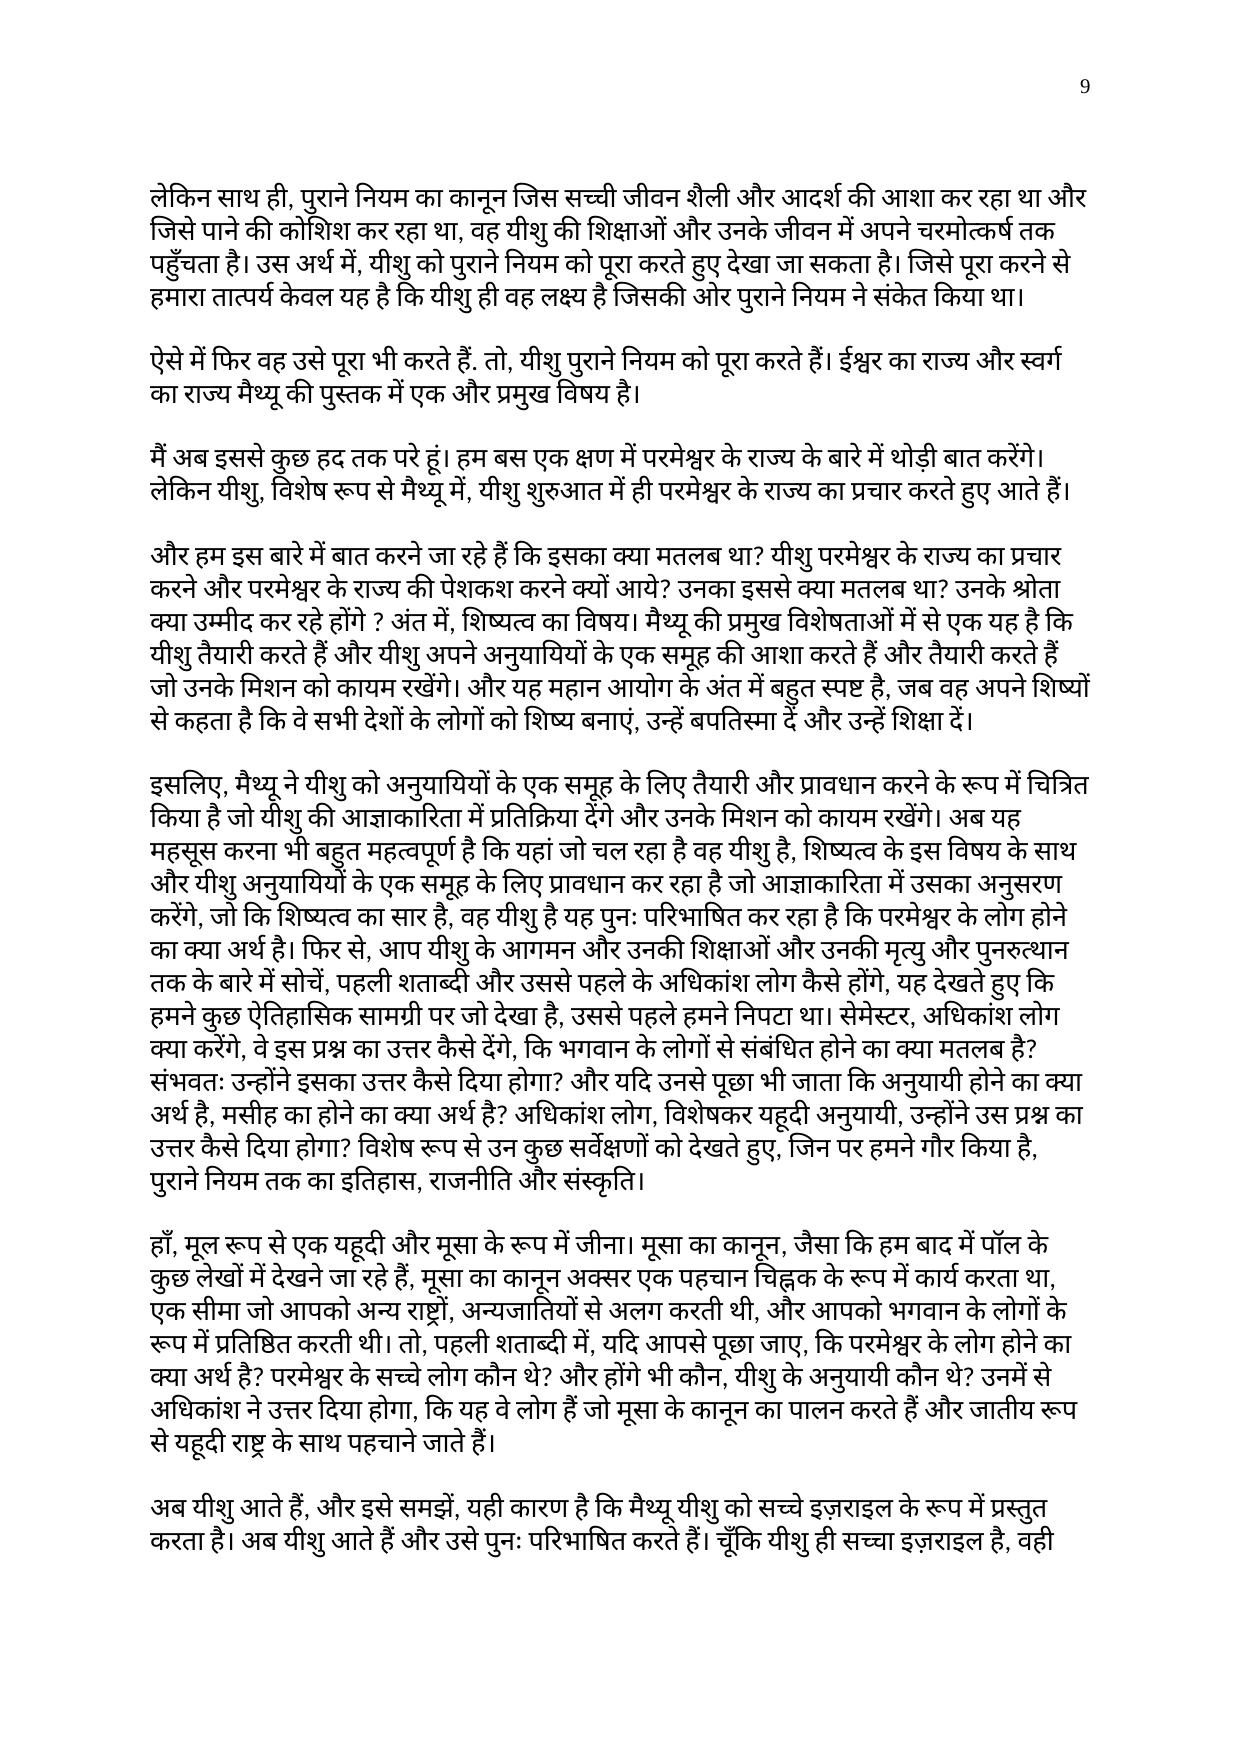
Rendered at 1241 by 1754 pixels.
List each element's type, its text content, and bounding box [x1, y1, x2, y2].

text और हम इस बारे में बात करने जा रहे हैं कि इसका क्या मतलब था? यीशु परमेश्वर के राज्य का प्रचार करने और परमेश्वर के राज्य की पेशकश करने क्यों आये? उनका इससे क्या मतलब था? उनके श्रोता क्या उम्मीद कर रहे होंगे ? अंत में, शिष्यत्व का विषय। मैथ्यू की प्रमुख विशेषताओं में से एक यह है कि यीशु तैयारी करते हैं और यीशु अपने अनुयायियों के एक समूह की आशा करते हैं और तैयारी करते हैं जो उनके मिशन को कायम रखेंगे। और यह महान आयोग के अंत में बहुत स्पष्ट है, जब वह अपने शिष्यों से कहता है कि वे सभी देशों के लोगों को शिष्य बनाएं, उन्हें बपतिस्मा दें और उन्हें शिक्षा दें। [150, 539, 1090, 737]
text इसलिए, मैथ्यू ने यीशु को अनुयायियों के एक समूह के लिए तैयारी और प्रावधान करने के रूप में चित्रित किया है जो यीशु की आज्ञाकारिता में प्रतिक्रिया देंगे और उनके मिशन को कायम रखेंगे। अब यह महसूस करना भी बहुत महत्वपूर्ण है कि यहां जो चल रहा है वह यीशु है, शिष्यत्व के इस विषय के साथ और यीशु अनुयायियों के एक समूह के लिए प्रावधान कर रहा है जो आज्ञाकारिता में उसका अनुसरण करेंगे, जो कि शिष्यत्व का सार है, वह यीशु है यह पुनः परिभाषित कर रहा है कि परमेश्वर के लोग होने का क्या अर्थ है। फिर से, आप यीशु के आगमन और उनकी शिक्षाओं और उनकी मृत्यु और पुनरुत्थान तक के बारे में सोचें, पहली शताब्दी और उससे पहले के अधिकांश लोग कैसे होंगे, यह देखते हुए कि हमने कुछ ऐतिहासिक सामग्री पर जो देखा है, उससे पहले हमने निपटा था। सेमेस्टर, अधिकांश लोग क्या करेंगे, वे इस प्रश्न का उत्तर कैसे देंगे, कि भगवान के लोगों से संबंधित होने का क्या मतलब है? संभवतः उन्होंने इसका उत्तर कैसे दिया होगा? और यदि उनसे पूछा भी जाता कि अनुयायी होने का क्या अर्थ है, मसीह का होने का क्या अर्थ है? अधिकांश लोग, विशेषकर यहूदी अनुयायी, उन्होंने उस प्रश्न का उत्तर कैसे दिया होगा? विशेष रूप से उन कुछ सर्वेक्षणों को देखते हुए, जिन पर हमने गौर किया है, पुराने नियम तक का इतिहास, राजनीति और संस्कृति। [150, 768, 1090, 1197]
text ऐसे में फिर वह उसे पूरा भी करते हैं. तो, यीशु पुराने नियम को पूरा करते हैं। ईश्वर का राज्य और स्वर्ग का राज्य मैथ्यू की पुस्तक में एक और प्रमुख विषय है। [150, 344, 1090, 410]
text लेकिन साथ ही, पुराने नियम का कानून जिस सच्ची जीवन शैली और आदर्श की आशा कर रहा था और जिसे पाने की कोशिश कर रहा था, वह यीशु की शिक्षाओं और उनके जीवन में अपने चरमोत्कर्ष तक पहुँचता है। उस अर्थ में, यीशु को पुराने नियम को पूरा करते हुए देखा जा सकता है। जिसे पूरा करने से हमारा तात्पर्य केवल यह है कि यीशु ही वह लक्ष्य है जिसकी ओर पुराने नियम ने संकेत किया था। [150, 181, 1090, 313]
text हाँ, मूल रूप से एक यहूदी और मूसा के रूप में जीना। मूसा का कानून, जैसा कि हम बाद में पॉल के कुछ लेखों में देखने जा रहे हैं, मूसा का कानून अक्सर एक पहचान चिह्नक के रूप में कार्य करता था, एक सीमा जो आपको अन्य राष्ट्रों, अन्यजातियों से अलग करती थी, और आपको भगवान के लोगों के रूप में प्रतिष्ठित करती थी। तो, पहली शताब्दी में, यदि आपसे पूछा जाए, कि परमेश्वर के लोग होने का क्या अर्थ है? परमेश्वर के सच्चे लोग कौन थे? और होंगे भी कौन, यीशु के अनुयायी कौन थे? उनमें से अधिकांश ने उत्तर दिया होगा, कि यह वे लोग हैं जो मूसा के कानून का पालन करते हैं और जातीय रूप से यहूदी राष्ट्र के साथ पहचाने जाते हैं। [150, 1228, 1090, 1459]
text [150, 1491, 1090, 1557]
text मैं अब इससे कुछ हद तक परे हूं। हम बस एक क्षण में परमेश्वर के राज्य के बारे में थोड़ी बात करेंगे। लेकिन यीशु, विशेष रूप से मैथ्यू में, यीशु शुरुआत में ही परमेश्वर के राज्य का प्रचार करते हुए आते हैं। [150, 442, 1090, 508]
